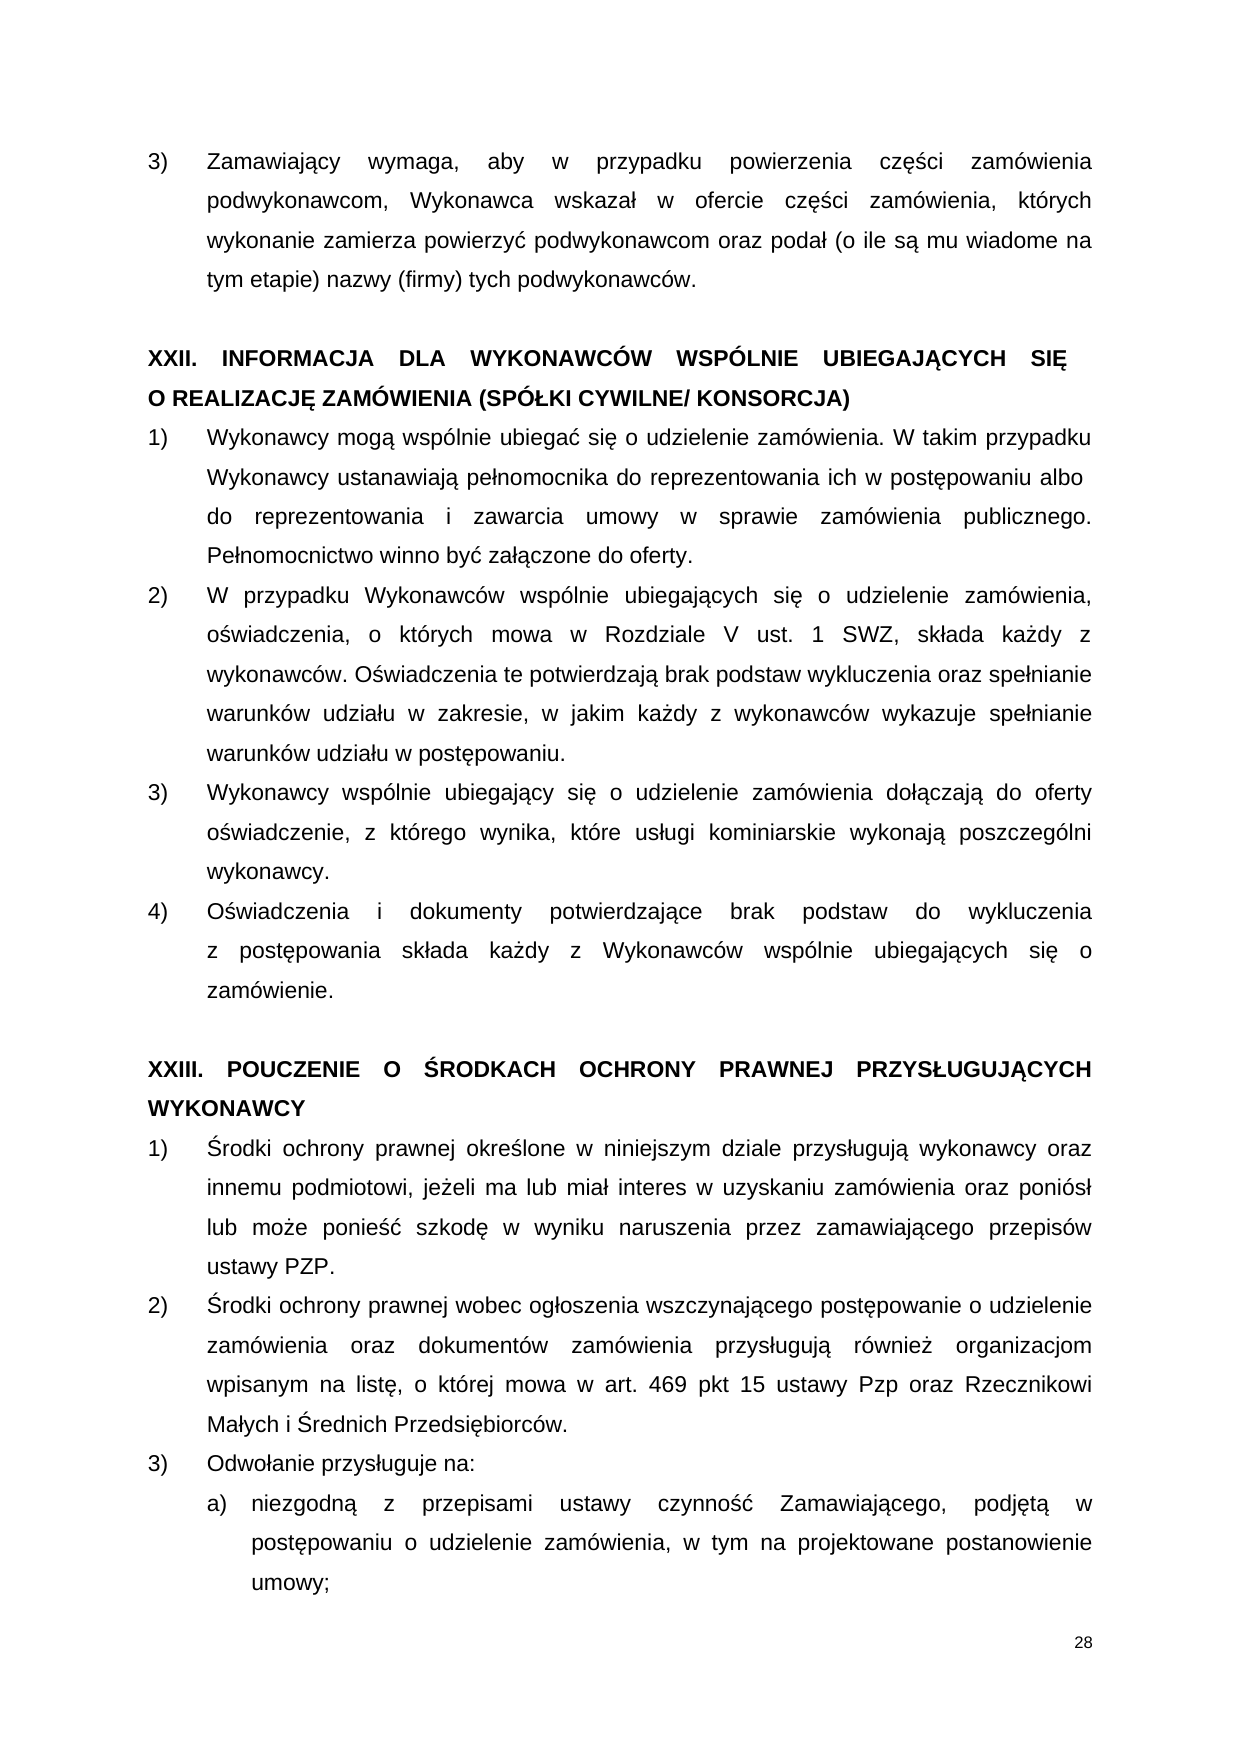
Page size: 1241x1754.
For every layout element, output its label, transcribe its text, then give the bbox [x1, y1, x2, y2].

list Wykonawcy wspólnie ubiegający się o udzielenie zamówienia dołączają do oferty oświadczenie, z którego wynika, które usługi kominiarskie wykonają poszczególni wykonawcy. [148, 779, 1093, 884]
list W przypadku Wykonawców wspólnie ubiegających się o udzielenie zamówienia, oświadczenia, o których mowa w Rozdziale V ust. 1 SWZ, składa każdy z wykonawców. Oświadczenia te potwierdzają brak podstaw wykluczenia oraz spełnianie warunków udziału w zakresie, w jakim każdy z wykonawców wykazuje spełnianie warunków udziału w postępowaniu. [148, 582, 1093, 766]
list Środki ochrony prawnej określone w niniejszym dziale przysługują wykonawcy oraz innemu podmiotowi, jeżeli ma lub miał interes w uzyskaniu zamówienia oraz poniósł lub może ponieść szkodę w wyniku naruszenia przez zamawiającego przepisów ustawy PZP. [148, 1134, 1093, 1279]
list Środki ochrony prawnej wobec ogłoszenia wszczynającego postępowanie o udzielenie zamówienia oraz dokumentów zamówienia przysługują również organizacjom wpisanym na listę, o której mowa w art. 469 pkt 15 ustawy Pzp oraz Rzecznikowi Małych i Średnich Przedsiębiorców. [148, 1292, 1093, 1437]
list Zamawiający wymaga, aby w przypadku powierzenia części zamówienia podwykonawcom, Wykonawca wskazał w ofercie części zamówienia, których wykonanie zamierza powierzyć podwykonawcom oraz podał (o ile są mu wiadome na tym etapie) nazwy (firmy) tych podwykonawców. [148, 148, 1093, 292]
list Odwołanie przysługuje na: [148, 1450, 1093, 1477]
list Wykonawcy mogą wspólnie ubiegać się o udzielenie zamówienia. W takim przypadku Wykonawcy ustanawiają pełnomocnika do reprezentowania ich w postępowaniu albo do reprezentowania i zawarcia umowy w sprawie zamówienia publicznego. Pełnomocnictwo winno być załączone do oferty. [148, 424, 1093, 569]
text XXIII. POUCZENIE O ŚRODKACH OCHRONY PRAWNEJ PRZYSŁUGUJĄCYCH WYKONAWCY [148, 1056, 1093, 1121]
list Oświadczenia i dokumenty potwierdzające brak podstaw do wykluczenia z postępowania składa każdy z Wykonawców wspólnie ubiegających się o zamówienie. [148, 898, 1093, 1003]
text XXII. INFORMACJA DLA WYKONAWCÓW WSPÓLNIE UBIEGAJĄCYCH SIĘ O REALIZACJĘ ZAMÓWIENIA (SPÓŁKI CYWILNE/ KONSORCJA) [148, 345, 1093, 411]
list niezgodną z przepisami ustawy czynność Zamawiającego, podjętą w postępowaniu o udzielenie zamówienia, w tym na projektowane postanowienie umowy; [207, 1490, 1093, 1595]
